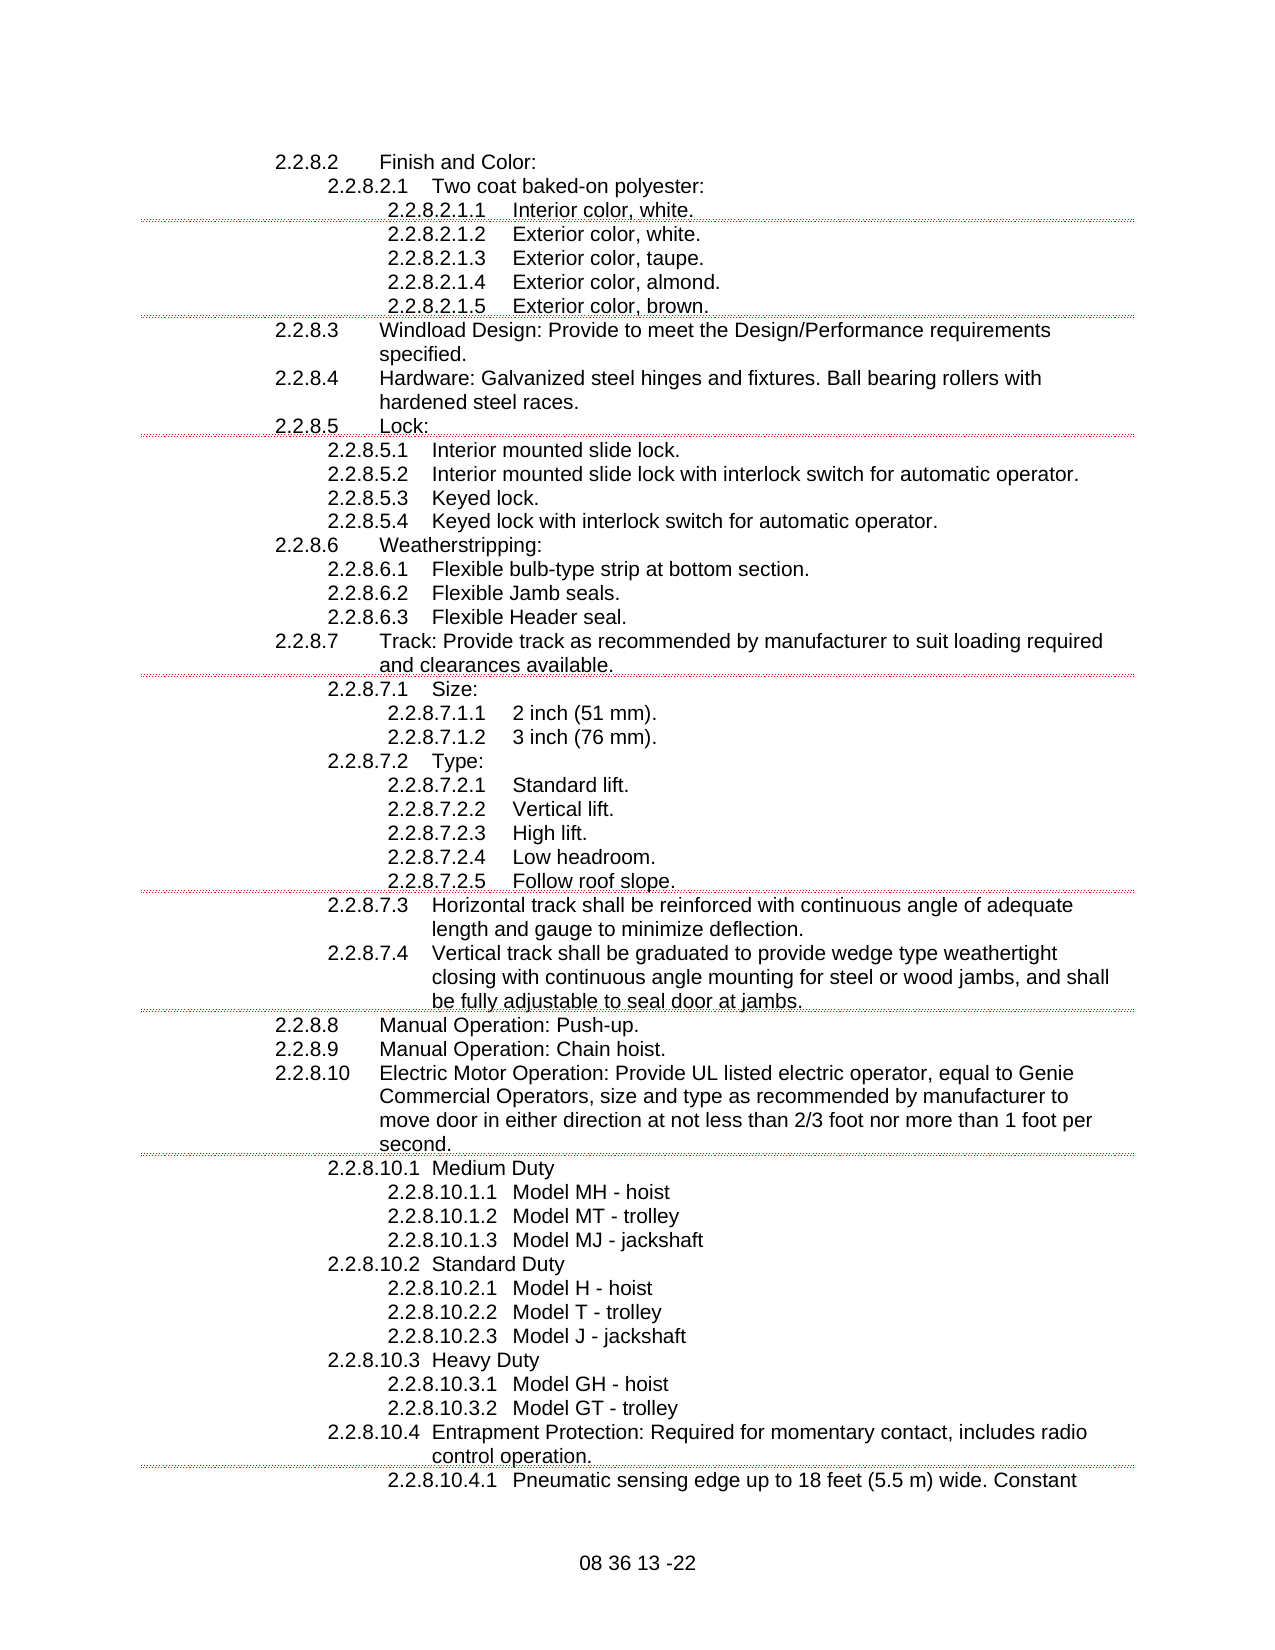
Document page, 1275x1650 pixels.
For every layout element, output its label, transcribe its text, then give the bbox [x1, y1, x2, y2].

list Vertical lift. [387, 797, 1125, 821]
list Exterior color, almond. [387, 270, 1125, 294]
list Windload Design: Provide to meet the Design/Performance requirements specified. [275, 318, 1125, 366]
list Keyed lock with interlock switch for automatic operator. [327, 509, 1125, 533]
list Medium Duty [327, 1156, 1125, 1180]
list Model H - hoist [387, 1276, 1125, 1300]
list Entrapment Protection: Required for momentary contact, includes radio control operation. [327, 1420, 1125, 1468]
list Size: [327, 677, 1125, 701]
list 3 inch (76 mm). [387, 725, 1125, 749]
list Model J - jackshaft [387, 1324, 1125, 1348]
list Low headroom. [387, 845, 1125, 869]
list Hardware: Galvanized steel hinges and fixtures. Ball bearing rollers with hardened steel races. [275, 366, 1125, 413]
list Interior color, white. [387, 198, 1125, 222]
list Keyed lock. [327, 485, 1125, 509]
list Model GT - trolley [387, 1396, 1125, 1420]
list Model MH - hoist [387, 1180, 1125, 1204]
list Exterior color, brown. [387, 294, 1125, 318]
list Standard Duty [327, 1252, 1125, 1276]
list Model MT - trolley [387, 1204, 1125, 1228]
list 2 inch (51 mm). [387, 701, 1125, 725]
list Exterior color, taupe. [387, 246, 1125, 270]
list Flexible Header seal. [327, 605, 1125, 629]
list Interior mounted slide lock with interlock switch for automatic operator. [327, 461, 1125, 485]
list Track: Provide track as recommended by manufacturer to suit loading required and clearances available. [275, 629, 1125, 677]
list Finish and Color: [275, 150, 1125, 174]
list Interior mounted slide lock. [327, 437, 1125, 461]
list Flexible Jamb seals. [327, 581, 1125, 605]
list Type: [327, 749, 1125, 773]
list Vertical track shall be graduated to provide wedge type weathertight closing with continuous angle mounting for steel or wood jambs, and shall be fully adjustable to seal door at jambs. [327, 941, 1125, 1012]
list Weatherstripping: [275, 533, 1125, 557]
list Flexible bulb-type strip at bottom section. [327, 557, 1125, 581]
list Electric Motor Operation: Provide UL listed electric operator, equal to Genie Commercial Operators, size and type as recommended by manufacturer to move door in either direction at not less than 2/3 foot nor more than 1 foot per second. [275, 1060, 1125, 1156]
list Standard lift. [387, 773, 1125, 797]
list Horizontal track shall be reinforced with continuous angle of adequate length and gauge to minimize deflection. [327, 893, 1125, 941]
list Manual Operation: Push-up. [275, 1012, 1125, 1036]
list Two coat baked-on polyester: [327, 174, 1125, 198]
list Model T - trolley [387, 1300, 1125, 1324]
list Exterior color, white. [387, 222, 1125, 246]
list Model GH - hoist [387, 1372, 1125, 1396]
list Manual Operation: Chain hoist. [275, 1036, 1125, 1060]
list Model MJ - jackshaft [387, 1228, 1125, 1252]
list Heavy Duty [327, 1348, 1125, 1372]
list High lift. [387, 821, 1125, 845]
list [387, 1468, 1125, 1492]
list Follow roof slope. [387, 869, 1125, 893]
list Lock: [275, 413, 1125, 437]
